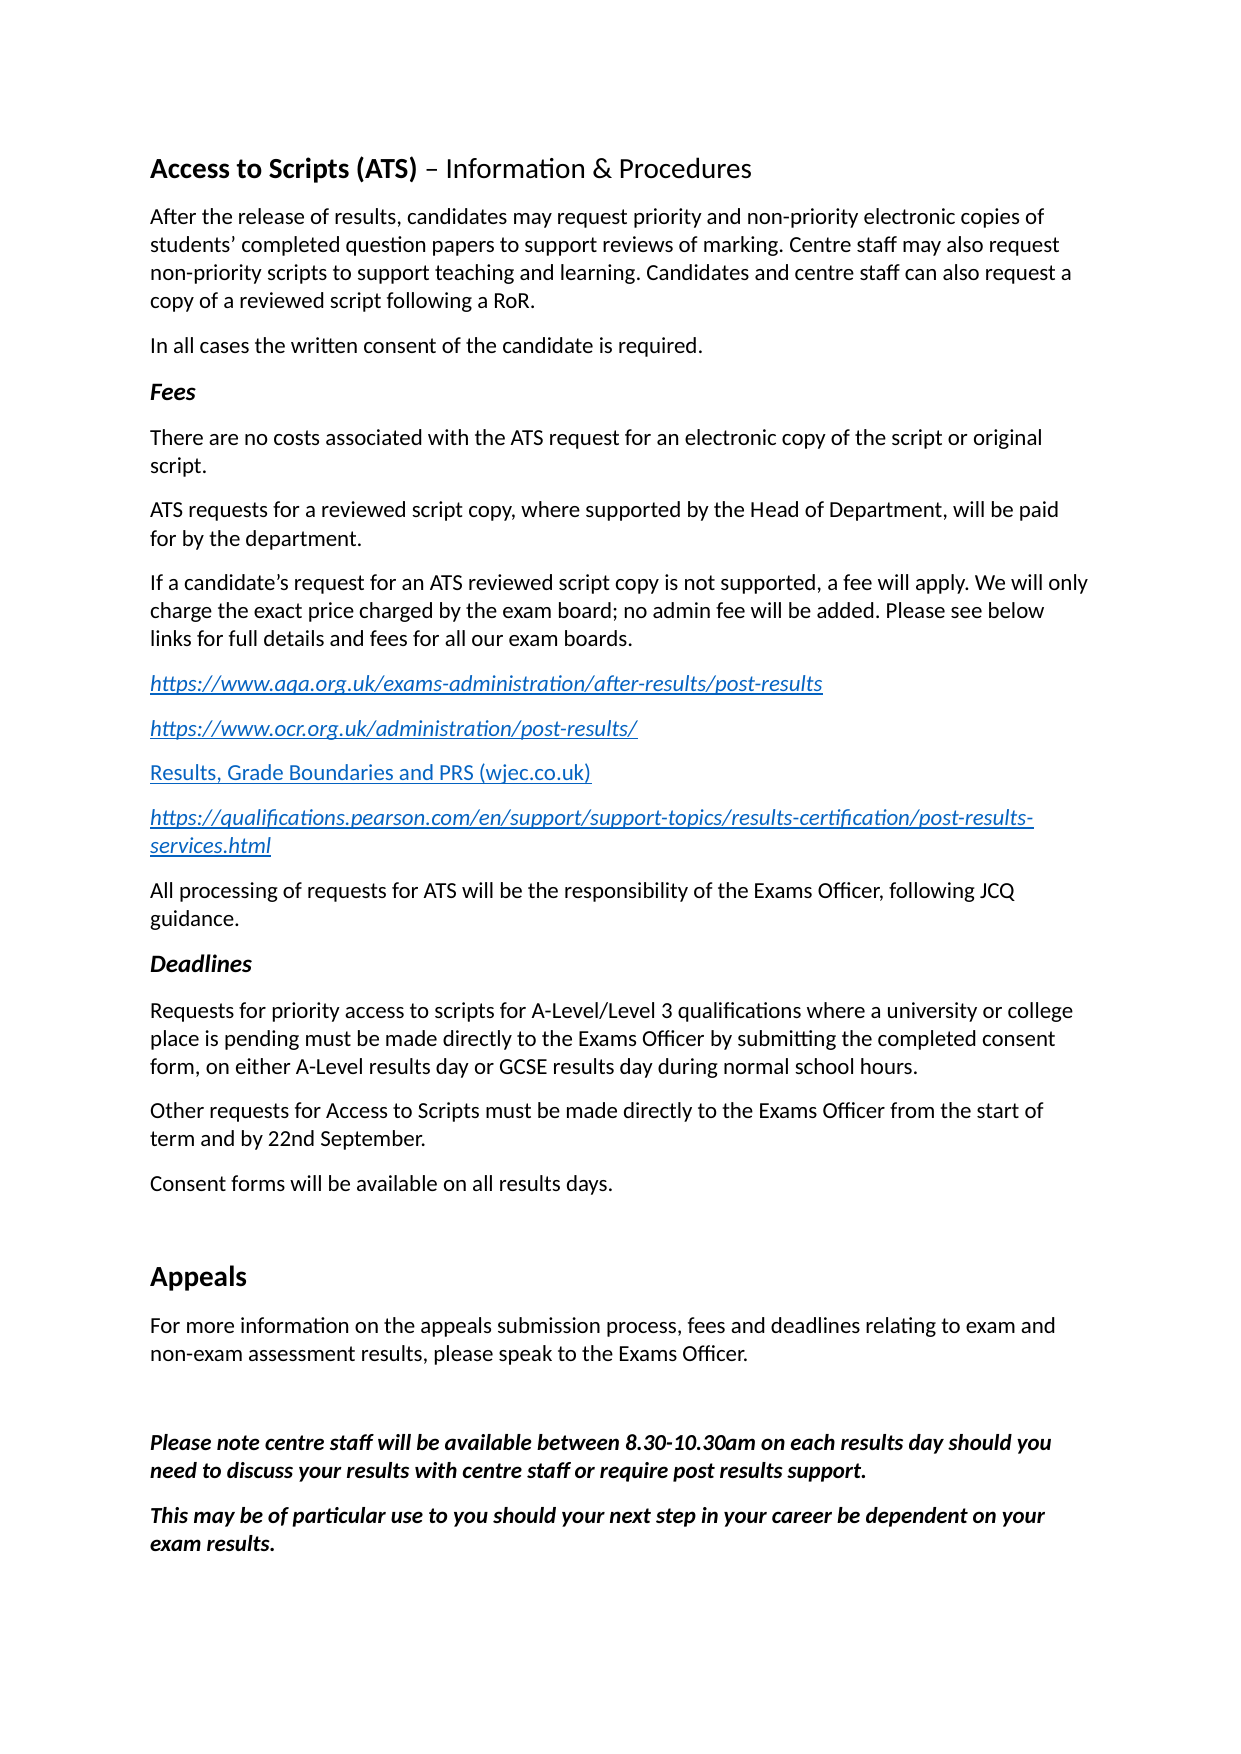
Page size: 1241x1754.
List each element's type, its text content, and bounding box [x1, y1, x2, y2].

text Fees [150, 376, 1090, 406]
text Results, Grade Boundaries and PRS (wjec.co.uk) [150, 758, 1090, 786]
text All processing of requests for ATS will be the responsibility of the Exams Officer, following JCQ guidance. [150, 876, 1090, 932]
text For more information on the appeals submission process, fees and deadlines relating to exam and non-exam assessment results, please speak to the Exams Officer. [150, 1311, 1090, 1367]
text If a candidate’s request for an ATS reviewed script copy is not supported, a fee will apply. We will only charge the exact price charged by the exam board; no admin fee will be added. Please see below links for full details and fees for all our exam boards. [150, 568, 1090, 652]
text Requests for priority access to scripts for A-Level/Level 3 qualifications where a university or college place is pending must be made directly to the Exams Officer by submitting the completed consent form, on either A-Level results day or GCSE results day during normal school hours. [150, 996, 1090, 1080]
text This may be of particular use to you should your next step in your career be dependent on your exam results. [150, 1501, 1090, 1557]
text https://qualifications.pearson.com/en/support/support-topics/results-certification/post-results-services.html [150, 803, 1090, 859]
text Consent forms will be available on all results days. [150, 1169, 1090, 1197]
text Deadlines [150, 948, 1090, 979]
text https://www.aqa.org.uk/exams-administration/after-results/post-results [150, 669, 1090, 697]
text After the release of results, candidates may request priority and non-priority electronic copies of students’ completed question papers to support reviews of marking. Centre staff may also request non-priority scripts to support teaching and learning. Candidates and centre staff can also request a copy of a reviewed script following a RoR. [150, 202, 1090, 314]
text Other requests for Access to Scripts must be made directly to the Exams Officer from the start of term and by 22nd September. [150, 1096, 1090, 1152]
text Access to Scripts (ATS) – Information & Procedures [150, 150, 1090, 186]
text Please note centre staff will be available between 8.30-10.30am on each results day should you need to discuss your results with centre staff or require post results support. [150, 1428, 1090, 1484]
text https://www.ocr.org.uk/administration/post-results/ [150, 714, 1090, 742]
text In all cases the written consent of the candidate is required. [150, 331, 1090, 359]
text Appeals [150, 1258, 1090, 1294]
text ATS requests for a reviewed script copy, where supported by the HHHead of Department, will be paid for by the department. [150, 496, 1090, 552]
text There are no costs associated with the ATS request for an electronic copy of the script or original script. [150, 423, 1090, 479]
